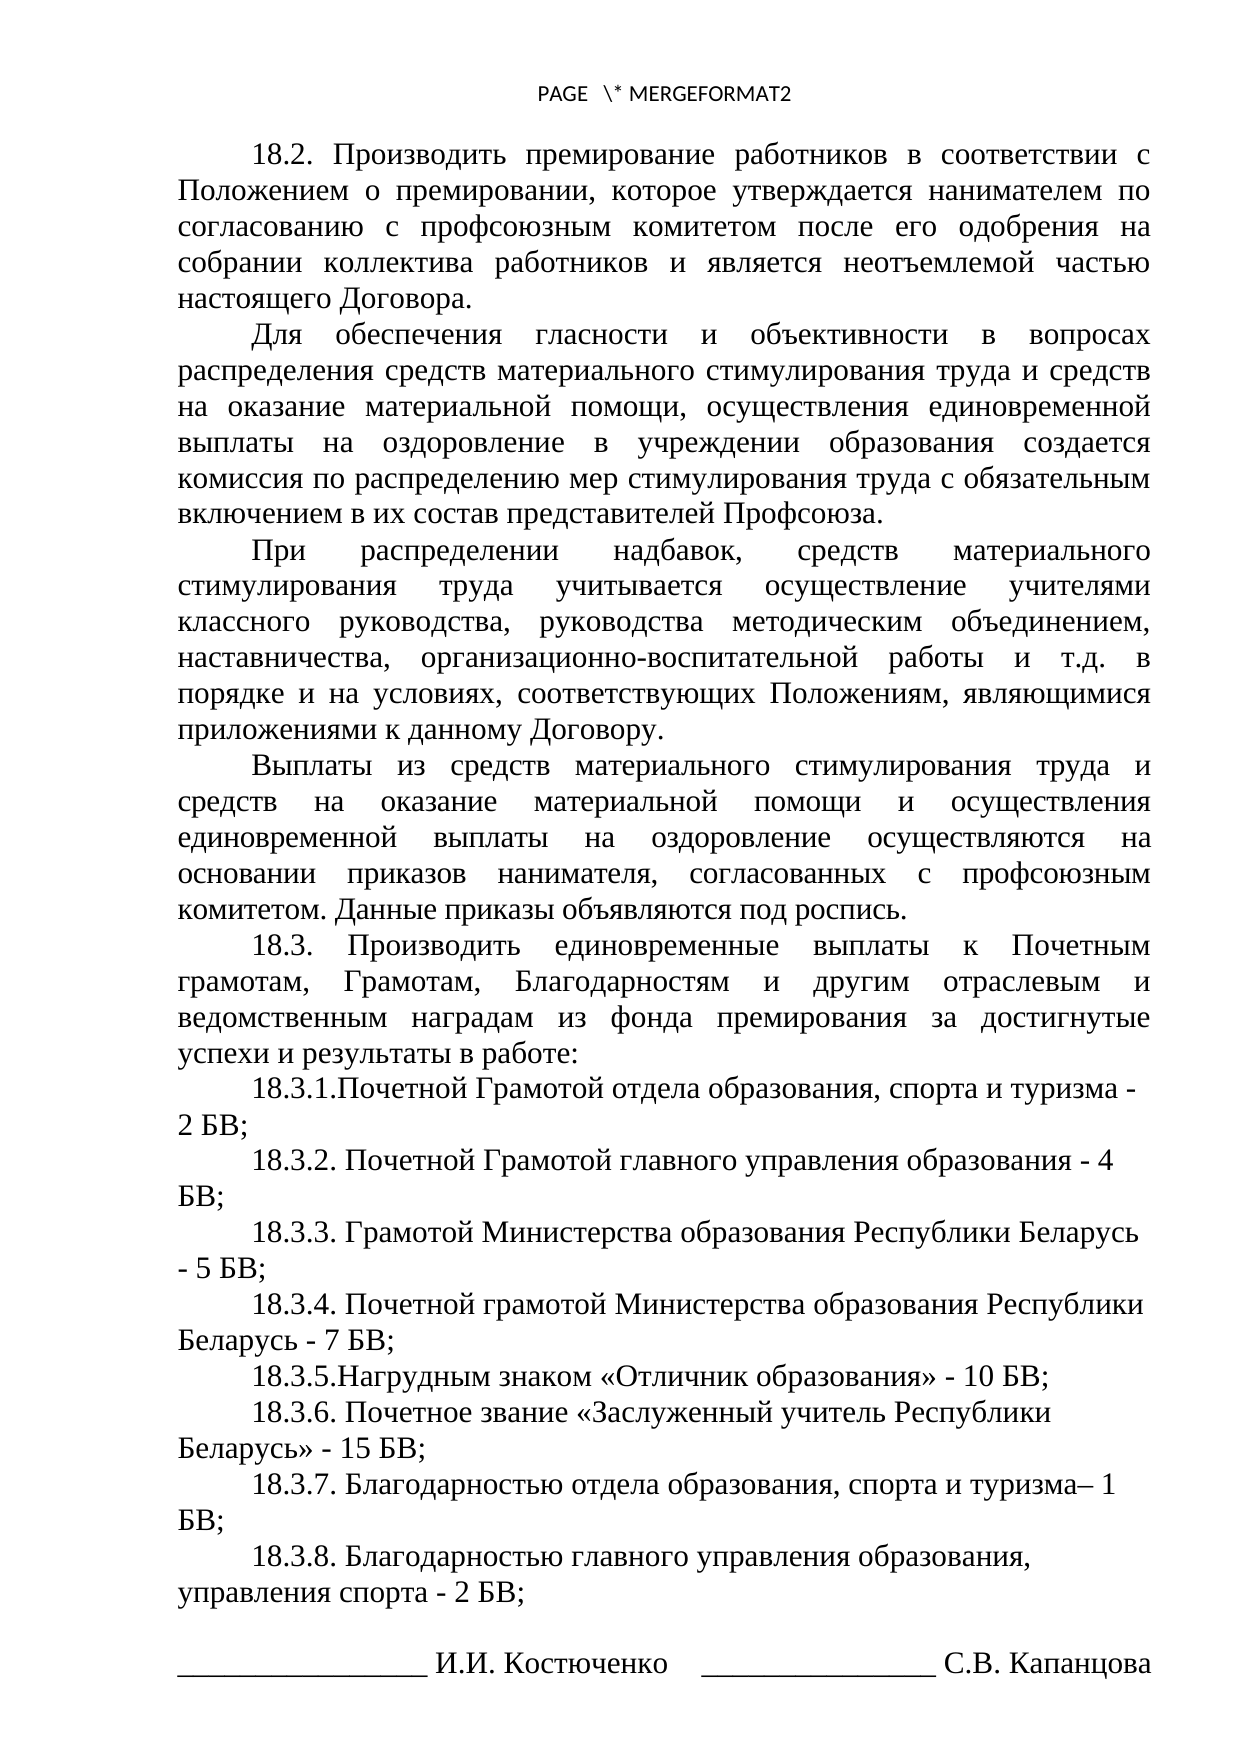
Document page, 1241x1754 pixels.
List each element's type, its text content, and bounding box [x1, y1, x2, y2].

text 18.3. Производить единовременные выплаты к Почетным грамотам, Грамотам, Благодарностям и другим отраслевым и ведомственным наградам из фонда премирования за достигнутые успехи и результаты в работе: [177, 926, 1152, 1070]
text 18.3.6. Почетное звание «Заслуженный учитель Республики Беларусь» - 15 БВ; [177, 1393, 1152, 1465]
text Выплаты из средств материального стимулирования труда и средств на оказание материальной помощи и осуществления единовременной выплаты на оздоровление осуществляются на основании приказов нанимателя, согласованных с профсоюзным комитетом. Данные приказы объявляются под роспись. [177, 746, 1152, 926]
text 18.3.4. Почетной грамотой Министерства образования Республики Беларусь - 7 БВ; [177, 1285, 1152, 1357]
text 18.3.7. Благодарностью отдела образования, спорта и туризма– 1 БВ; [177, 1465, 1152, 1537]
text 18.3.2. Почетной Грамотой главного управления образования - 4 БВ; [177, 1142, 1152, 1213]
text Для обеспечения гласности и объективности в вопросах распределения средств материального стимулирования труда и средств на оказание материальной помощи, осуществления единовременной выплаты на оздоровление в учреждении образования создается комиссия по распределению мер стимулирования труда с обязательным включением в их состав представителей Профсоюза. [177, 315, 1152, 531]
text 18.3.8. Благодарностью главного управления образования, управления спорта - 2 БВ; [177, 1537, 1152, 1609]
text 18.3.3. Грамотой Министерства образования Республики Беларусь - 5 БВ; [177, 1213, 1152, 1285]
text 18.3.1.Почетной Грамотой отдела образования, спорта и туризма - 2 БВ; [177, 1070, 1152, 1142]
text 18.2. Производить премирование работников в соответствии с Положением о премировании, которое утверждается нанимателем по согласованию с профсоюзным комитетом после его одобрения на собрании коллектива работников и является неотъемлемой частью настоящего Договора. [177, 135, 1152, 315]
text При распределении надбавок, средств материального стимулирования труда учитывается осуществление учителями классного руководства, руководства методическим объединением, наставничества, организационно-воспитательной работы и т.д. в порядке и на условиях, соответствующих Положениям, являющимися приложениями к данному Договору. [177, 531, 1152, 746]
text 18.3.5.Нагрудным знаком «Отличник образования» - 10 БВ; [177, 1357, 1152, 1393]
